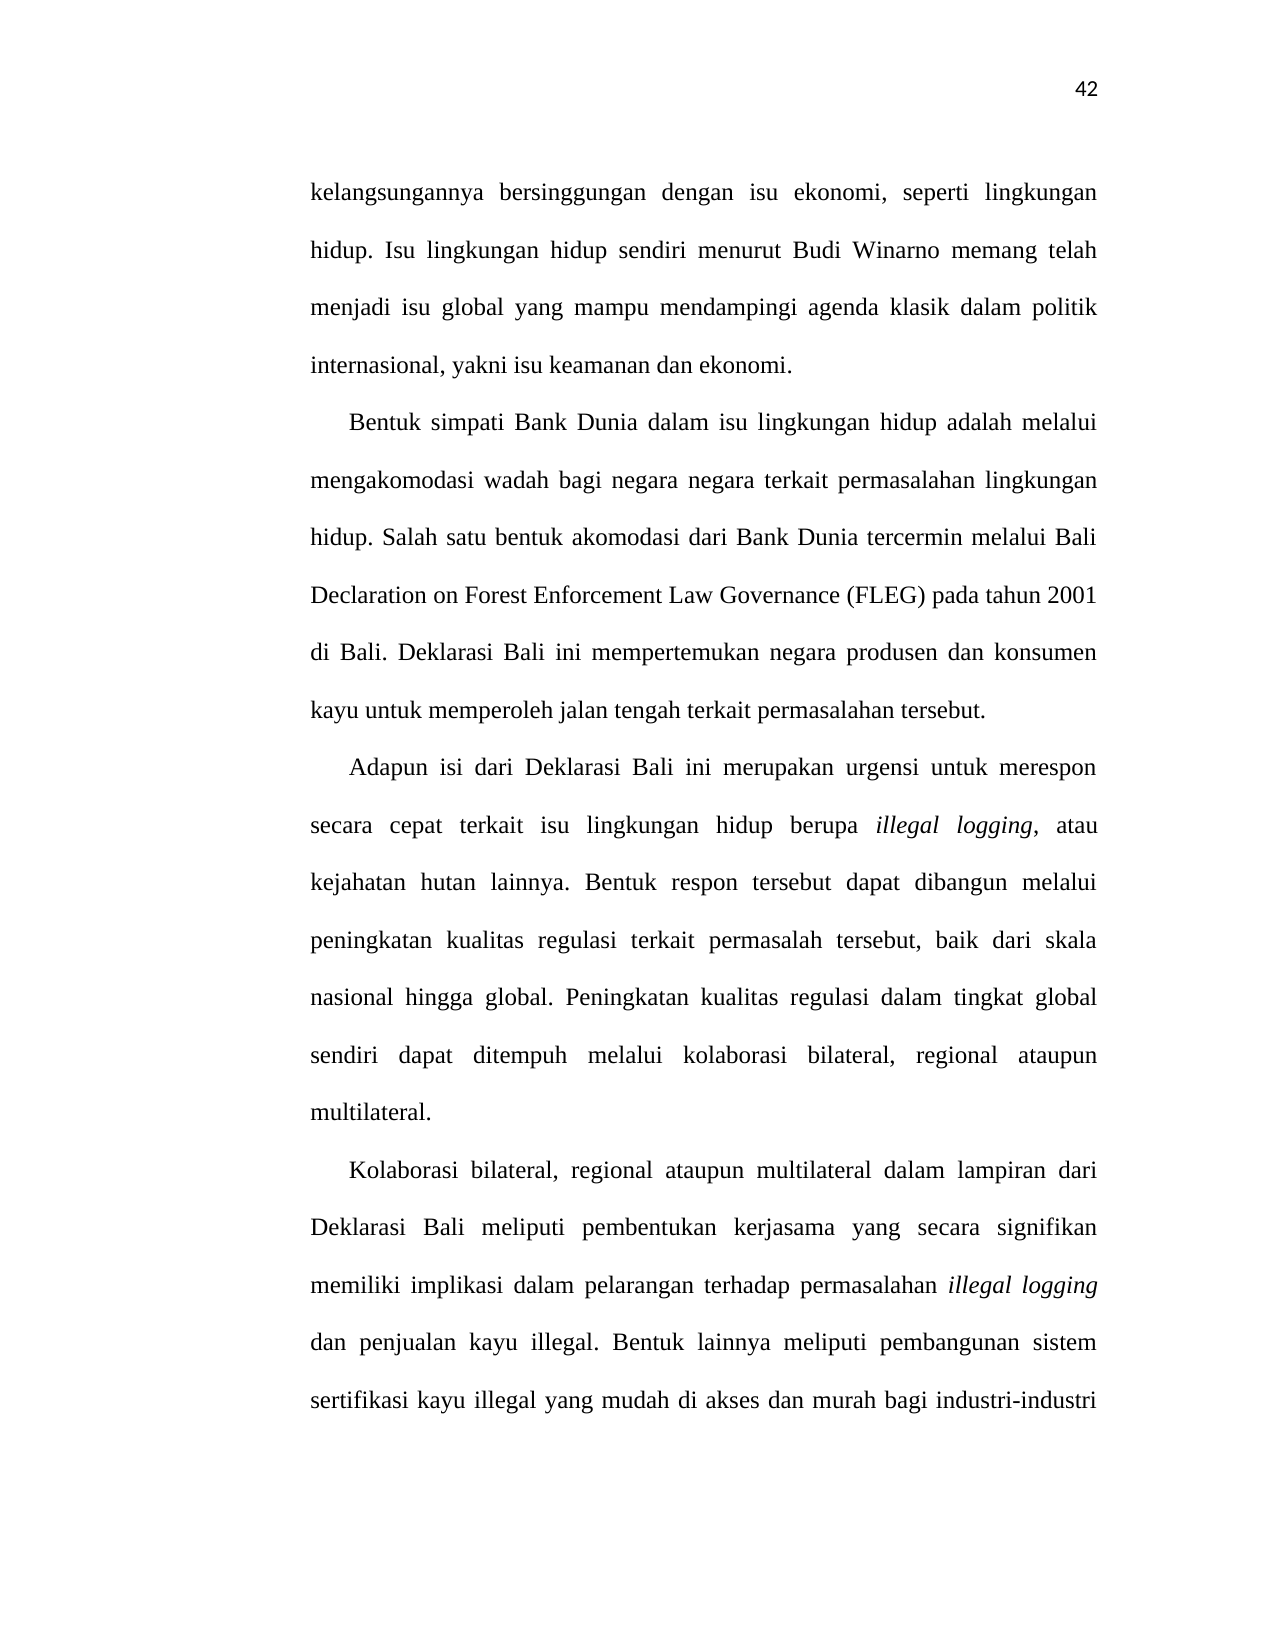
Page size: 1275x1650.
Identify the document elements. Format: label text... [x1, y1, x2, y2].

list Bentuk simpati Bank Dunia dalam isu lingkungan hidup adalah melalui mengakomodasi wadah bagi negara negara terkait permasalahan lingkungan hidup. Salah satu bentuk akomodasi dari Bank Dunia tercermin melalui Bali Declaration on Forest Enforcement Law Governance (FLEG) pada tahun 2001 di Bali. Deklarasi Bali ini mempertemukan negara produsen dan konsumen kayu untuk memperoleh jalan tengah terkait permasalahan tersebut. [310, 407, 1098, 723]
list Adapun isi dari Deklarasi Bali ini merupakan urgensi untuk merespon secara cepat terkait isu lingkungan hidup berupa illegal logging, atau kejahatan hutan lainnya. Bentuk respon tersebut dapat dibangun melalui peningkatan kualitas regulasi terkait permasalah tersebut, baik dari skala nasional hingga global. Peningkatan kualitas regulasi dalam tingkat global sendiri dapat ditempuh melalui kolaborasi bilateral, regional ataupun multilateral. [310, 752, 1098, 1126]
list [310, 177, 1098, 378]
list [310, 1155, 1098, 1413]
